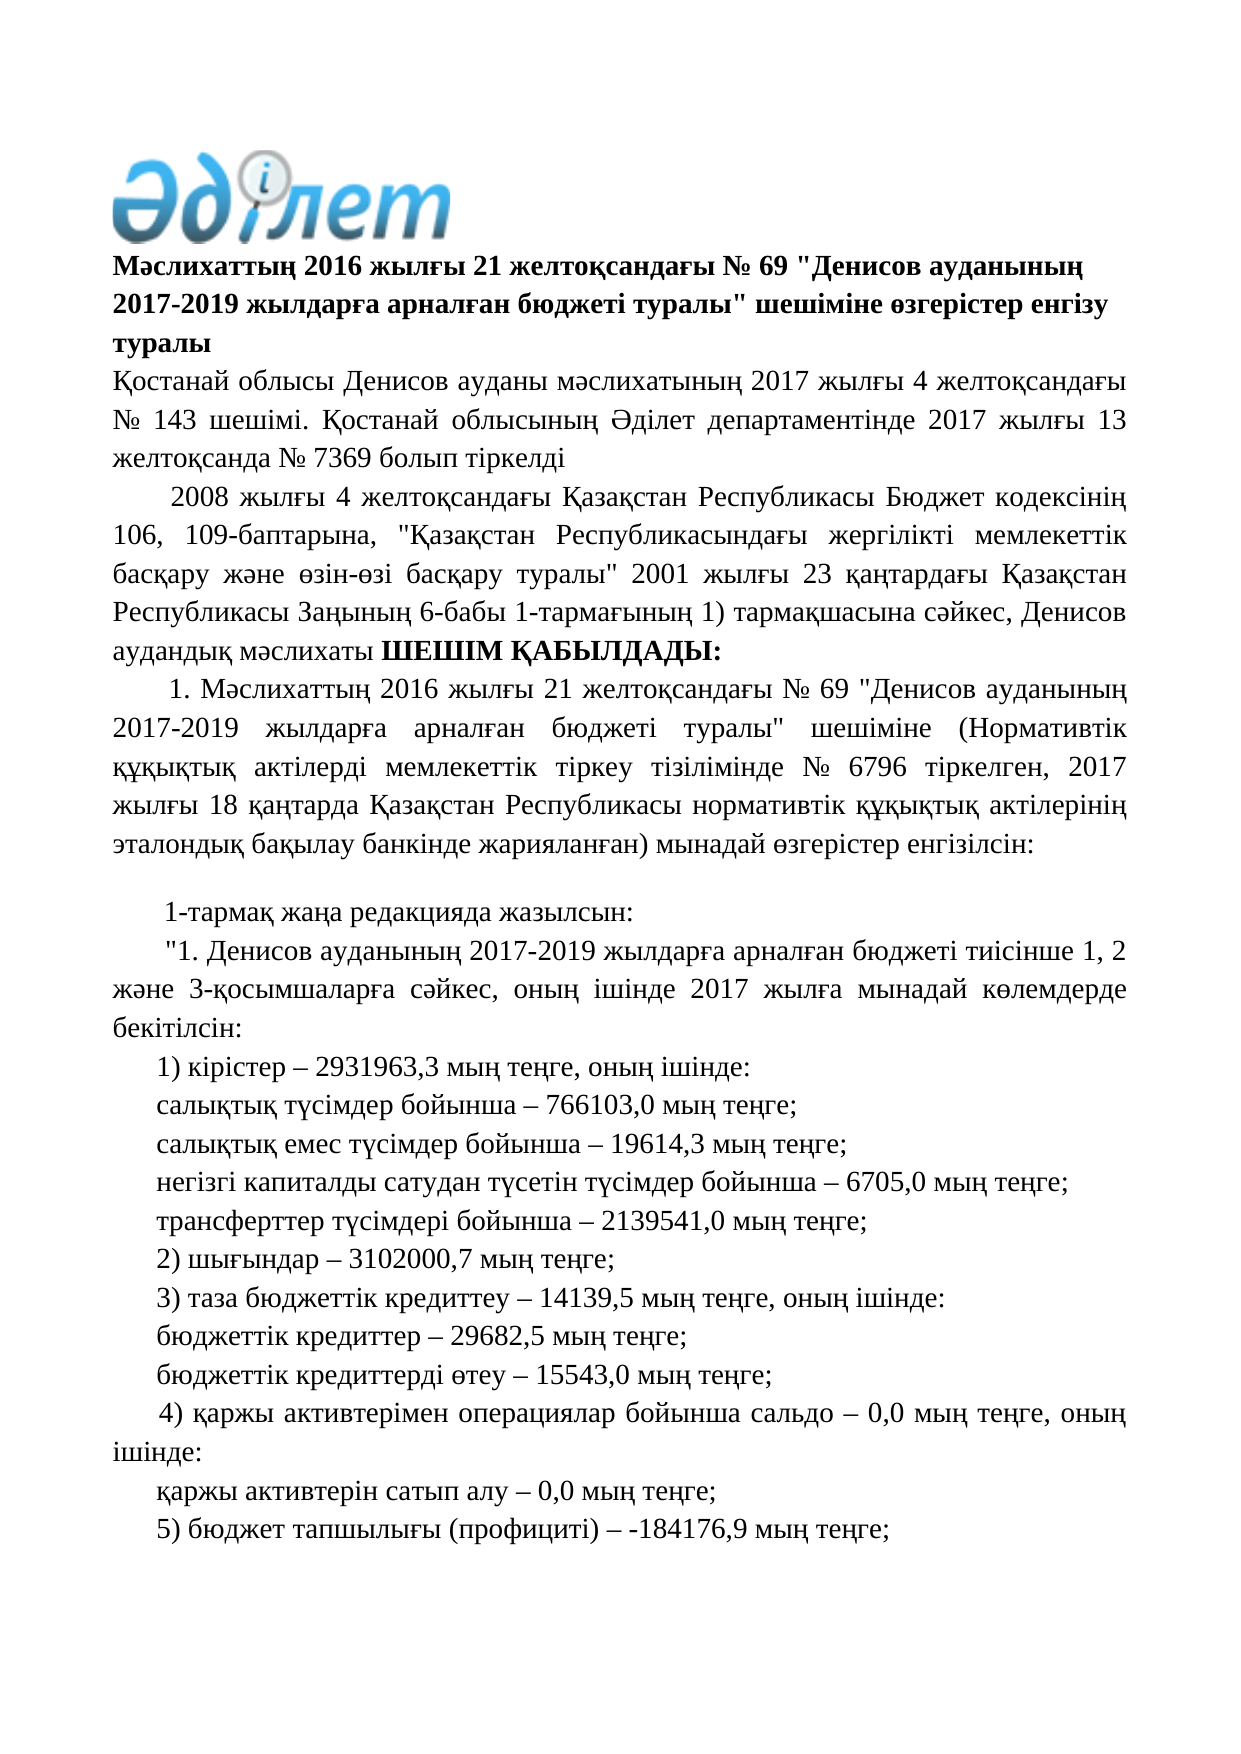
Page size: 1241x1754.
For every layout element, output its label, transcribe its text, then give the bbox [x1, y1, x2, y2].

text Мәслихаттың 2016 жылғы 21 желтоқсандағы № 69 "Денисов ауданының 2017-2019 жылдарға арналған бюджеті туралы" шешіміне өзгерістер енгізу туралы [112, 248, 1128, 358]
picture [112, 150, 451, 244]
text 2) шығындар – 3102000,7 мың теңге; [112, 1241, 1128, 1275]
text 1-тармақ жаңа редакцияда жазылсын: [112, 894, 1128, 928]
text 4) қаржы активтерімен операциялар бойынша сальдо – 0,0 мың теңге, оның iшiнде: [112, 1396, 1128, 1468]
text бюджеттiк кредиттердi өтеу – 15543,0 мың теңге; [112, 1357, 1128, 1391]
text Қостанай облысы Денисов ауданы мәслихатының 2017 жылғы 4 желтоқсандағы № 143 шешімі. Қостанай облысының Әділет департаментінде 2017 жылғы 13 желтоқсанда № 7369 болып тіркелді [112, 363, 1128, 474]
text негiзгi капиталды сатудан түсетiн түсiмдер бойынша – 6705,0 мың теңге; [112, 1164, 1128, 1198]
text 3) таза бюджеттiк кредиттеу – 14139,5 мың теңге, оның iшiнде: [112, 1280, 1128, 1313]
text 1) кірістер – 2931963,3 мың теңге, оның iшiнде: [112, 1049, 1128, 1082]
text "1. Денисов ауданының 2017-2019 жылдарға арналған бюджеті тиісінше 1, 2 және 3-қосымшаларға сәйкес, оның ішінде 2017 жылға мынадай көлемдерде бекітілсін: [112, 933, 1128, 1044]
text 2008 жылғы 4 желтоқсандағы Қазақстан Республикасы Бюджет кодексінің 106, 109-баптарына, "Қазақстан Республикасындағы жергілікті мемлекеттік басқару және өзін-өзі басқару туралы" 2001 жылғы 23 қаңтардағы Қазақстан Республикасы Заңының 6-бабы 1-тармағының 1) тармақшасына сәйкес, Денисов аудандық мәслихаты ШЕШІМ ҚАБЫЛДАДЫ: [112, 479, 1128, 667]
text салықтық емес түсімдер бойынша – 19614,3 мың теңге; [112, 1126, 1128, 1159]
text 1. Мәслихаттың 2016 жылғы 21 желтоқсандағы № 69 "Денисов ауданының 2017-2019 жылдарға арналған бюджеті туралы" шешіміне (Нормативтік құқықтық актілерді мемлекеттік тіркеу тізілімінде № 6796 тіркелген, 2017 жылғы 18 қаңтарда Қазақстан Республикасы нормативтік құқықтық актілерінің эталондық бақылау банкінде жарияланған) мынадай өзгерістер енгізілсін: [112, 672, 1128, 859]
text қаржы активтерiн сатып алу – 0,0 мың теңге; [112, 1473, 1128, 1506]
text 5) бюджет тапшылығы (профициті) – -184176,9 мың теңге; [112, 1511, 1128, 1545]
text салықтық түсімдер бойынша – 766103,0 мың теңге; [112, 1087, 1128, 1121]
text бюджеттiк кредиттер – 29682,5 мың теңге; [112, 1318, 1128, 1352]
text трансферттер түсімдері бойынша – 2139541,0 мың теңге; [112, 1203, 1128, 1236]
